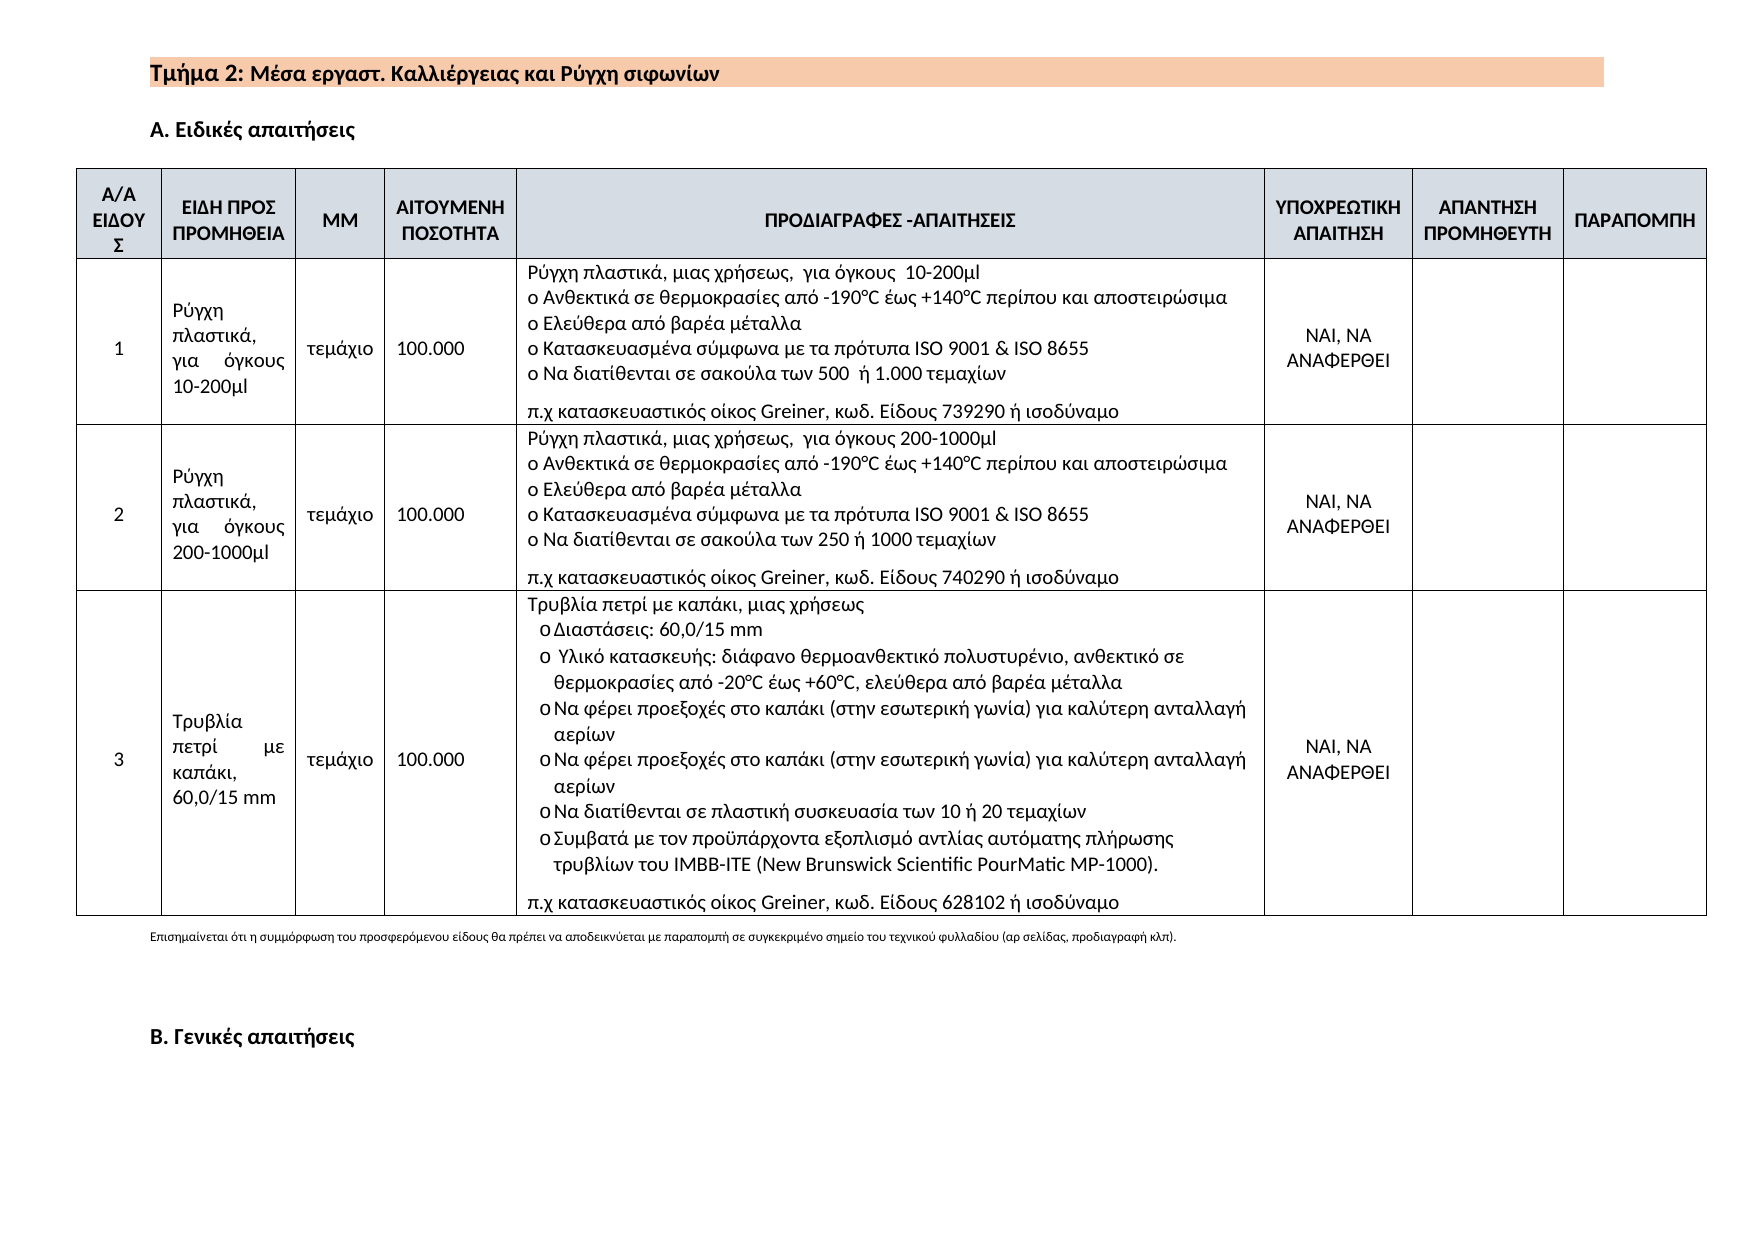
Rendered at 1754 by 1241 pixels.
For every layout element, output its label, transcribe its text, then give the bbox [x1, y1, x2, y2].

table_cell Τρυβλία πετρί με καπάκι, μιας χρήσεως Διαστάσεις: 60,0/15 mm Υλικό κατασκευής: διάφανο θερμοανθεκτικό πολυστυρένιο, ανθεκτικό σε θερμοκρασίες από -20°C έως +60°C, ελεύθερα από βαρέα μέταλλα Να φέρει προεξοχές στο καπάκι (στην εσωτερική γωνία) για καλύτερη ανταλλαγή αερίων Να φέρει προεξοχές στο καπάκι (στην εσωτερική γωνία) για καλύτερη ανταλλαγή αερίων Να διατίθενται σε πλαστική συσκευασία των 10 ή 20 τεμαχίων Συμβατά με τον προϋπάρχοντα εξοπλισμό αντλίας αυτόματης πλήρωσης τρυβλίων του ΙΜΒΒ-ΙΤΕ (New Brunswick Scientific PourMatic MP-1000). π.χ κατασκευαστικός οίκος Greiner, κωδ. Είδους 628102 ή ισοδύναμο [517, 591, 1264, 915]
table_cell τεμάχιο [296, 591, 384, 915]
table_cell [1413, 591, 1563, 915]
table_cell Ρύγχη πλαστικά, για όγκους 10-200μl [162, 259, 295, 424]
table_cell [1564, 425, 1706, 590]
table_header ΑΙΤΟΥΜΕΝΗ ΠΟΣΟΤΗΤΑ [385, 169, 516, 258]
table_cell τεμάχιο [296, 259, 384, 424]
table_cell [1413, 425, 1563, 590]
table_cell ΝΑΙ, ΝΑ ΑΝΑΦΕΡΘΕΙ [1265, 425, 1412, 590]
table_cell [1413, 259, 1563, 424]
table_cell Τρυβλία πετρί με καπάκι, 60,0/15 mm [162, 591, 295, 915]
table_cell 1 [77, 259, 161, 424]
table_cell 100.000 [385, 425, 516, 590]
table_header ΑΠΑΝΤΗΣΗ ΠΡΟΜΗΘΕΥΤΗ [1413, 169, 1563, 258]
table_header ΠΡΟΔΙΑΓΡΑΦΕΣ -ΑΠΑΙΤΗΣΕΙΣ [517, 169, 1264, 258]
table_cell 2 [77, 425, 161, 590]
table_cell τεμάχιο [296, 425, 384, 590]
table_cell Ρύγχη πλαστικά, μιας χρήσεως, για όγκους 10-200μl o Ανθεκτικά σε θερμοκρασίες από -190°C έως +140°C περίπου και αποστειρώσιμα o Ελεύθερα από βαρέα μέταλλα o Κατασκευασμένα σύμφωνα με τα πρότυπα ISO 9001 & ISO 8655 o Να διατίθενται σε σακούλα των 500 ή 1.000 τεμαχίων π.χ κατασκευαστικός οίκος Greiner, κωδ. Είδους 739290 ή ισοδύναμο [517, 259, 1264, 424]
table_header ΠΑΡΑΠΟΜΠΗ [1564, 169, 1706, 258]
text Επισημαίνεται ότι η συμμόρφωση του προσφερόμενου είδους θα πρέπει να αποδεικνύεται με παραπομπή σε συγκεκριμένο σημείο του τεχνικού φυλλαδίου (αρ σελίδας, προδιαγραφή κλπ). [150, 928, 1683, 956]
table_header ΕΙΔΗ ΠΡΟΣ ΠΡΟΜΗΘΕΙΑ [162, 169, 295, 258]
table_header Α/Α ΕΙΔΟΥΣ [77, 169, 161, 258]
table_cell [1564, 259, 1706, 424]
text Β. Γενικές απαιτήσεις [150, 1022, 1604, 1050]
table_cell 3 [77, 591, 161, 915]
table_header ΜΜ [296, 169, 384, 258]
table_cell ΝΑΙ, ΝΑ ΑΝΑΦΕΡΘΕΙ [1265, 591, 1412, 915]
table_cell [1564, 591, 1706, 915]
table_cell 100.000 [385, 591, 516, 915]
text Τμήμα 2: Μέσα εργαστ. Καλλιέργειας και Ρύγχη σιφωνίων [150, 57, 1604, 87]
table_cell 100.000 [385, 259, 516, 424]
table_cell Ρύγχη πλαστικά, για όγκους 200-1000μl [162, 425, 295, 590]
table_cell ΝΑΙ, ΝΑ ΑΝΑΦΕΡΘΕΙ [1265, 259, 1412, 424]
text Α. Ειδικές απαιτήσεις [150, 115, 1604, 143]
table_cell Ρύγχη πλαστικά, μιας χρήσεως, για όγκους 200-1000μl o Ανθεκτικά σε θερμοκρασίες από -190°C έως +140°C περίπου και αποστειρώσιμα o Ελεύθερα από βαρέα μέταλλα o Κατασκευασμένα σύμφωνα με τα πρότυπα ISO 9001 & ISO 8655 o Να διατίθενται σε σακούλα των 250 ή 1000 τεμαχίων π.χ κατασκευαστικός οίκος Greiner, κωδ. Είδους 740290 ή ισοδύναμο [517, 425, 1264, 590]
table_header ΥΠΟΧΡΕΩΤΙΚΗ ΑΠΑΙΤΗΣΗ [1265, 169, 1412, 258]
